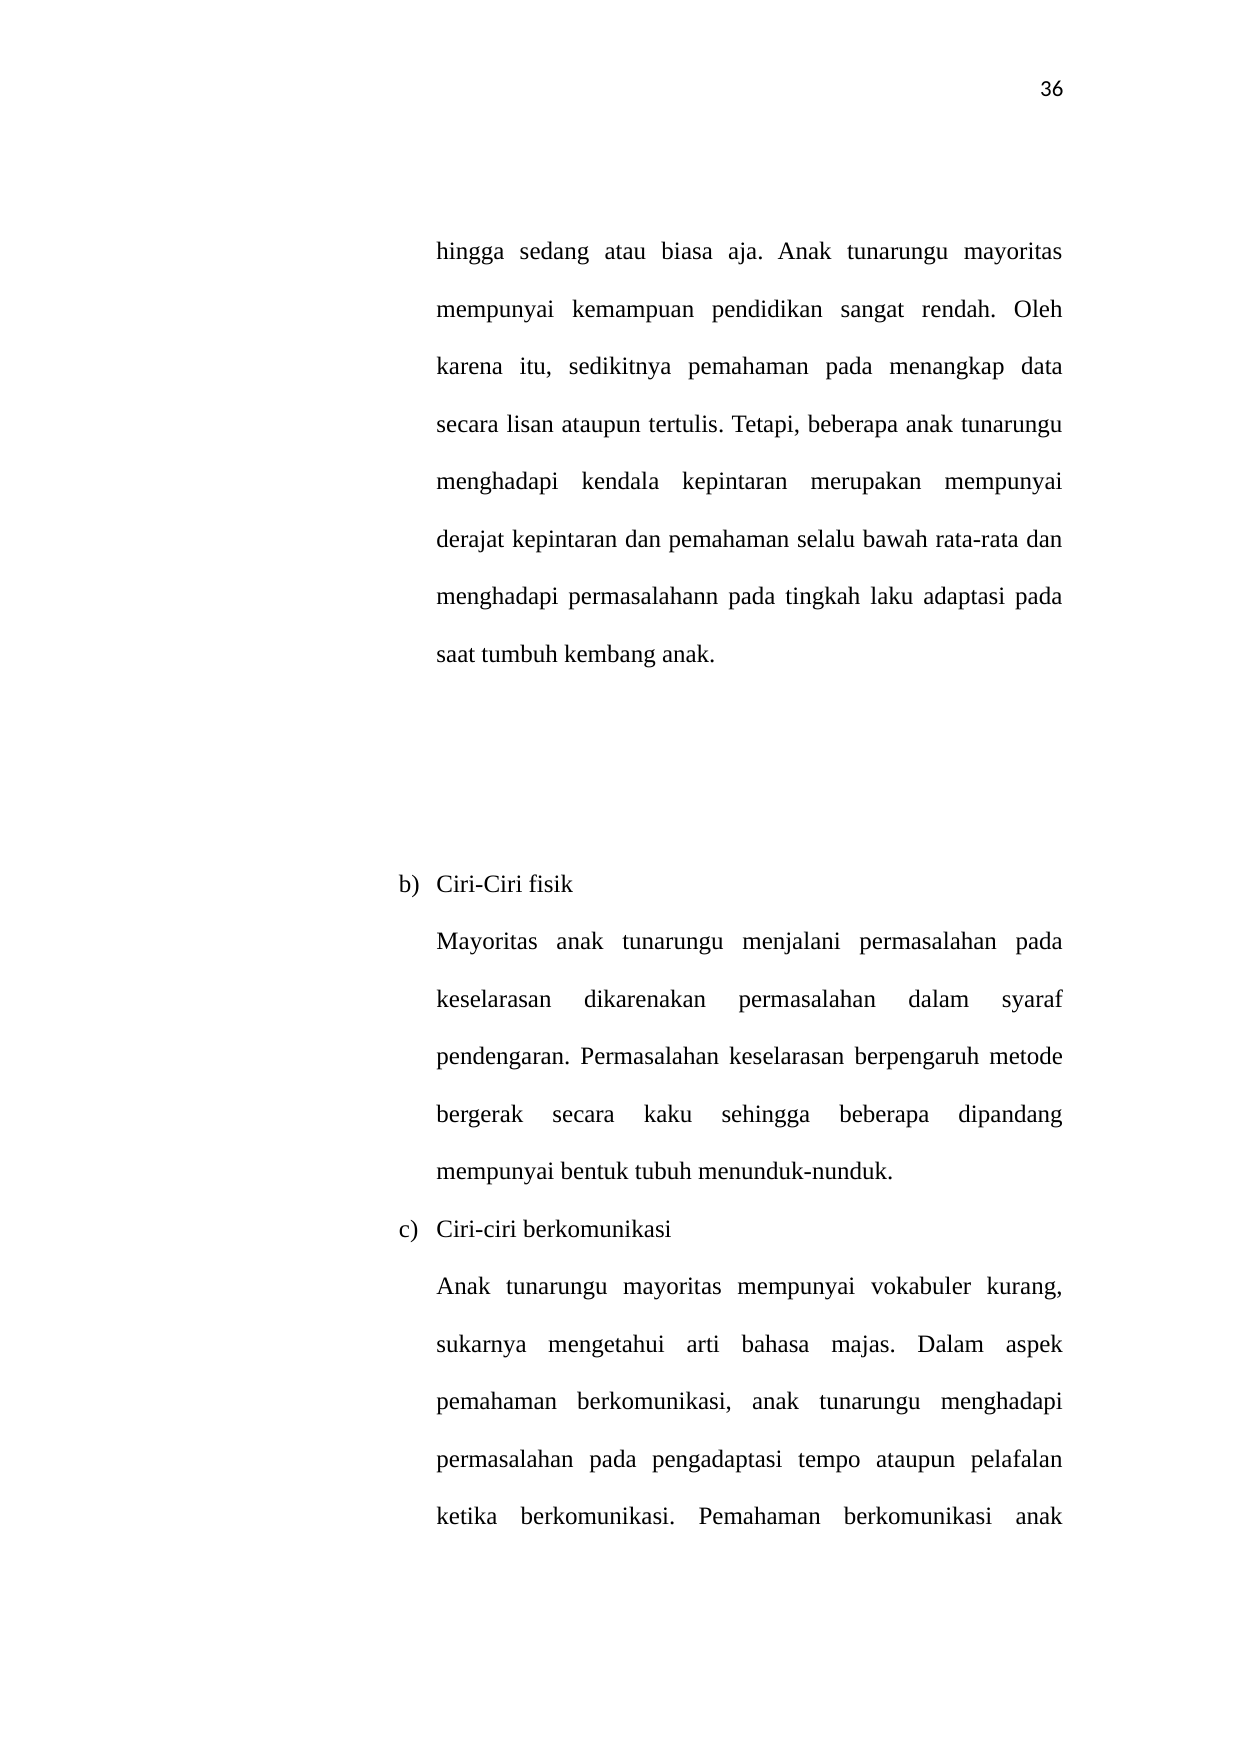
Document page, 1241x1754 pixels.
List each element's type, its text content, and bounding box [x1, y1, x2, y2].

list Mayoritas anak tunarungu menjalani permasalahan pada keselarasan dikarenakan permasalahan dalam syaraf pendengaran. Permasalahan keselarasan berpengaruh metode bergerak secara kaku sehingga beberapa dipandang mempunyai bentuk tubuh menunduk-nunduk. [436, 926, 1063, 1185]
list Ciri-ciri berkomunikasi [399, 1214, 1063, 1242]
list Ciri-Ciri fisik [399, 869, 1063, 897]
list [436, 1271, 1063, 1530]
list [436, 236, 1063, 667]
